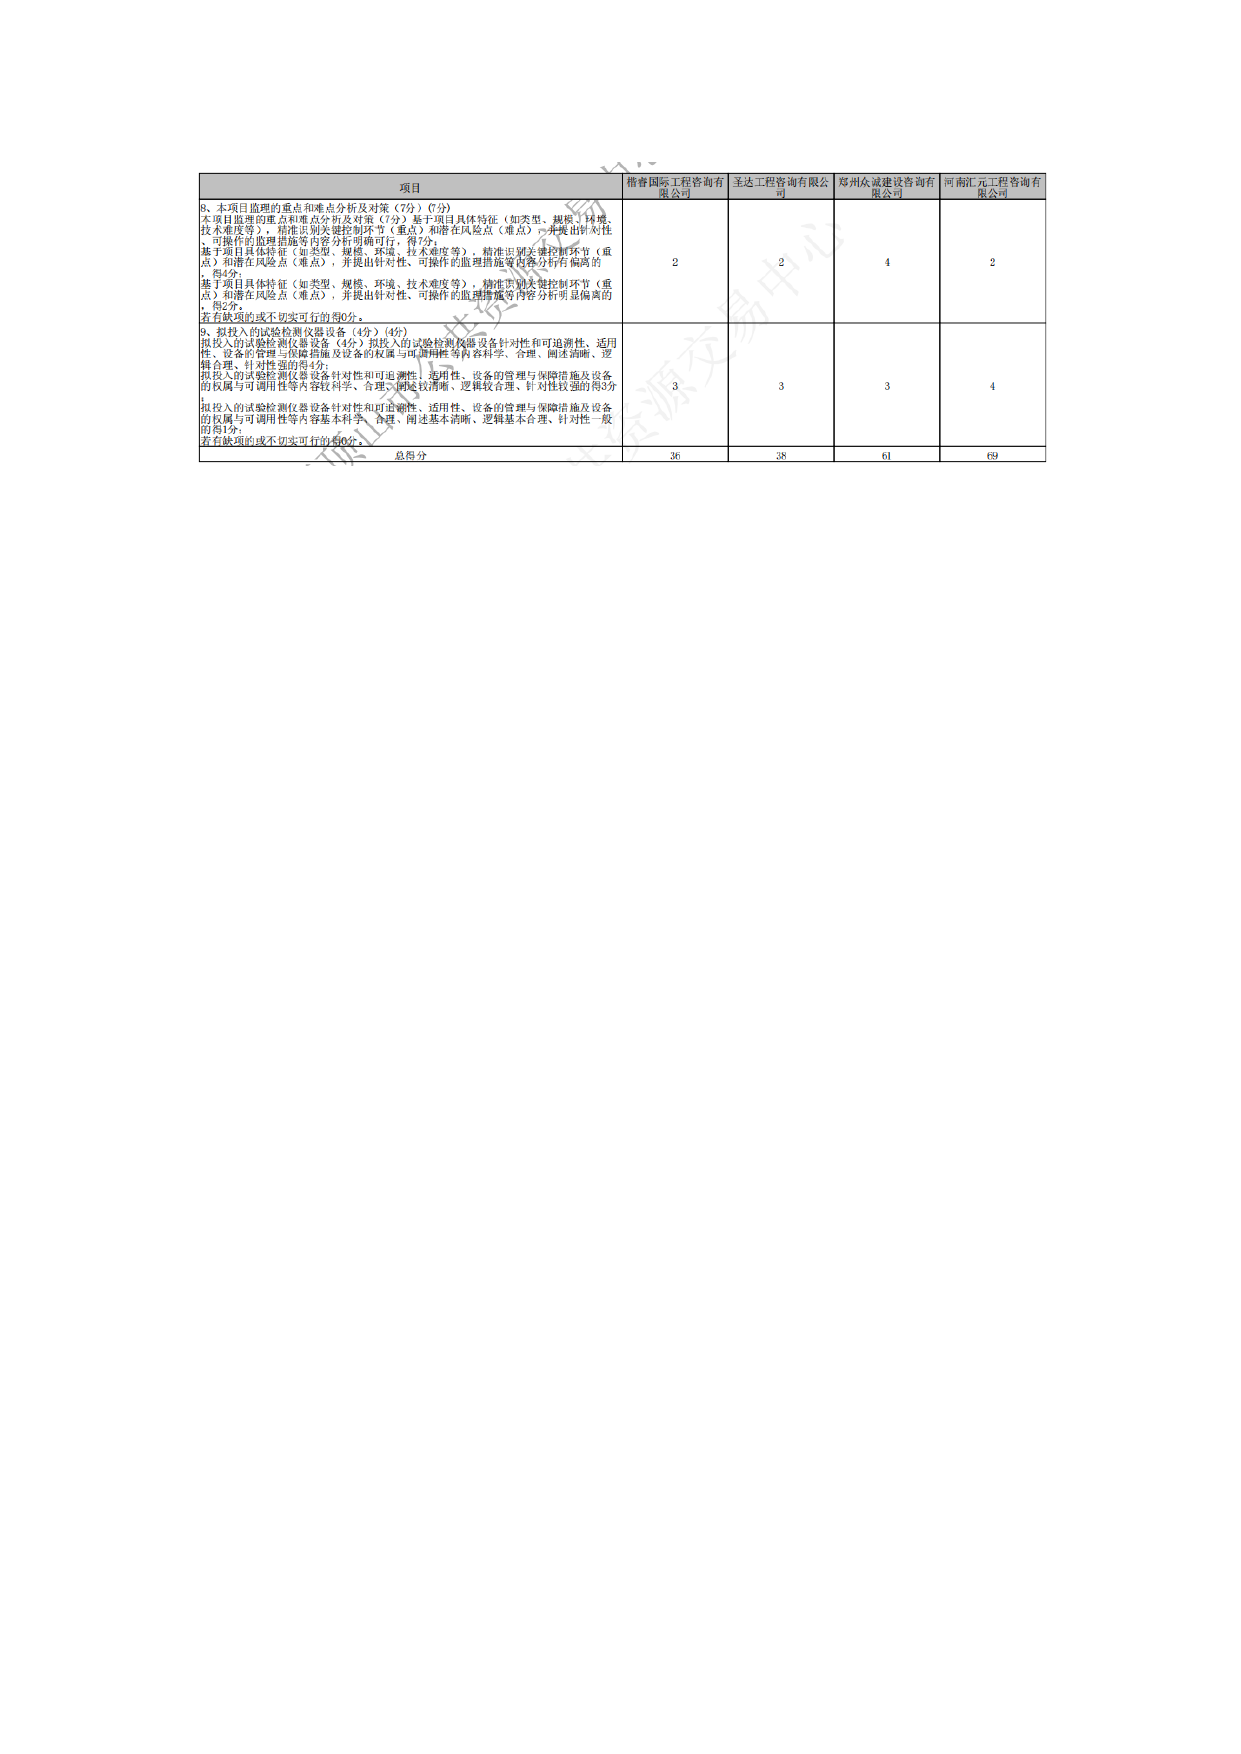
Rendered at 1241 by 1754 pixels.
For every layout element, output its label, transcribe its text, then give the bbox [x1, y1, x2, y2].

picture [187, 162, 1052, 466]
